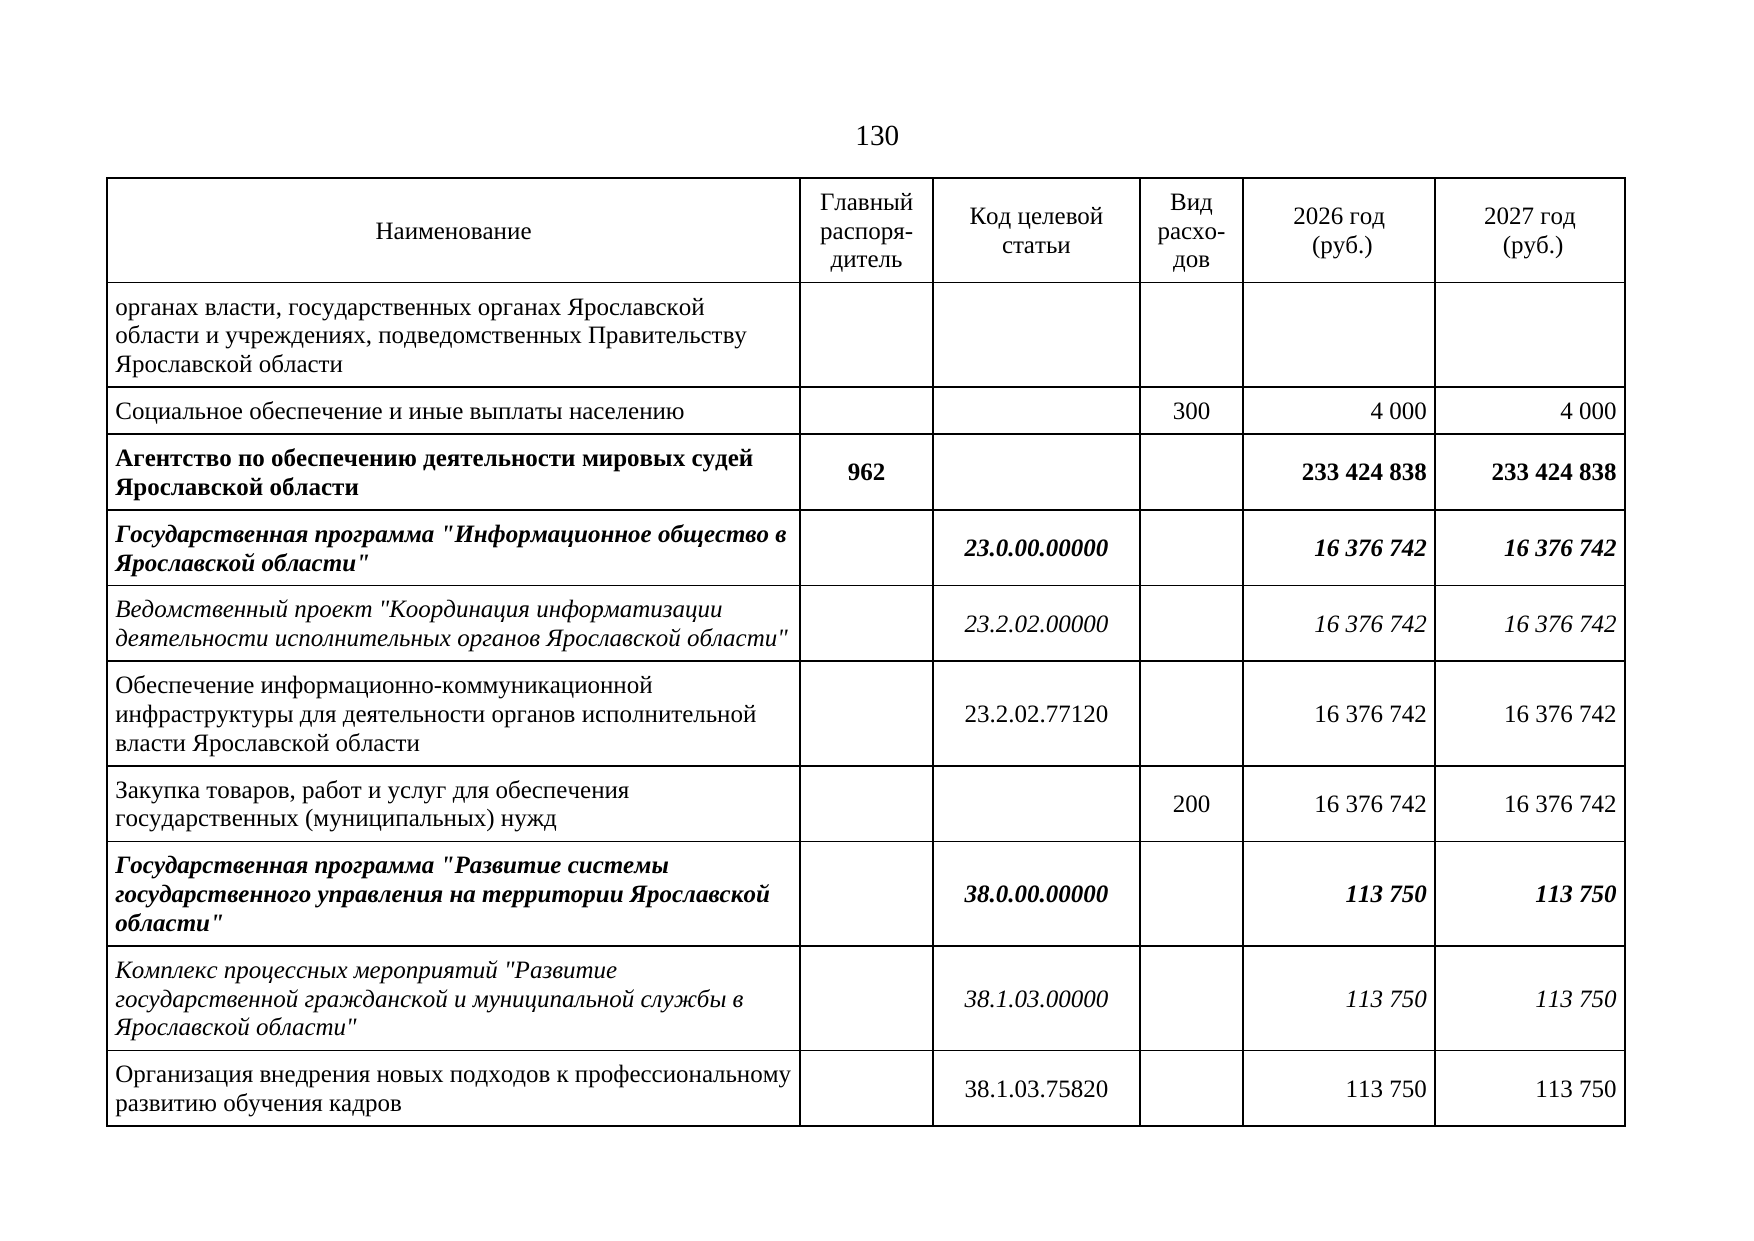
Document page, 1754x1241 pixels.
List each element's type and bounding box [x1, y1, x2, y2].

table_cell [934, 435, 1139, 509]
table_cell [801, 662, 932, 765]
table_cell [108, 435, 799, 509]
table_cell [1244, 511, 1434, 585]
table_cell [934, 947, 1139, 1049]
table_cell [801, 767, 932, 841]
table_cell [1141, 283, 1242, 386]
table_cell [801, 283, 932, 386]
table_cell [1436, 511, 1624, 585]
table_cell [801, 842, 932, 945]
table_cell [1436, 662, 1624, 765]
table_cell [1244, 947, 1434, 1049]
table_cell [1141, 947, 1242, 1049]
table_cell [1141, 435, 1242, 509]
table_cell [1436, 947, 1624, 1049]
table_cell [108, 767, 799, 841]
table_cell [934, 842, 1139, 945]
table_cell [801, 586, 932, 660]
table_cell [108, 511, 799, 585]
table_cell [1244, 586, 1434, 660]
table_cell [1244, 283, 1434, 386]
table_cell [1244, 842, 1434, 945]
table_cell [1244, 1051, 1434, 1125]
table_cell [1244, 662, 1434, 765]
table_header [1244, 179, 1434, 282]
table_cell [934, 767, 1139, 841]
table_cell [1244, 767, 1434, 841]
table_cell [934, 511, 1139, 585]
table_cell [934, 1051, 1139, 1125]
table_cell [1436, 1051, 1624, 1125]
table_header [1141, 179, 1242, 282]
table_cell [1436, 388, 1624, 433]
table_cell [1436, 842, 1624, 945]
table_header [801, 179, 932, 282]
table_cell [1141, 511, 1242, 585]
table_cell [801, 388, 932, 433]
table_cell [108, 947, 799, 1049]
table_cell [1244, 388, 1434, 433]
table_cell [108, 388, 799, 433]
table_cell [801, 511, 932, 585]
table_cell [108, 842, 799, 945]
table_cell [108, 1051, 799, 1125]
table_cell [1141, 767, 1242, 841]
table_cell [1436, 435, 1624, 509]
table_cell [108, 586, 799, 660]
table_header [108, 179, 799, 282]
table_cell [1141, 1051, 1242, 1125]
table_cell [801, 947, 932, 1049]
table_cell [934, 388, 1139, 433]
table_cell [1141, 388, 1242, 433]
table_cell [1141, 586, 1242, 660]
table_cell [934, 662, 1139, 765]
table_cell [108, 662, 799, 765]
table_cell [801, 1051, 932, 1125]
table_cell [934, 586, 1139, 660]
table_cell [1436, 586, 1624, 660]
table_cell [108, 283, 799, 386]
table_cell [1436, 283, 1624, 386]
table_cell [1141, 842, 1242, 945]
table_header [934, 179, 1139, 282]
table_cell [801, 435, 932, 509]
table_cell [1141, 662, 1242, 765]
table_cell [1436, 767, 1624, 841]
table_header [1436, 179, 1624, 282]
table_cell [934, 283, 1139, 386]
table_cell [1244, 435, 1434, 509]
